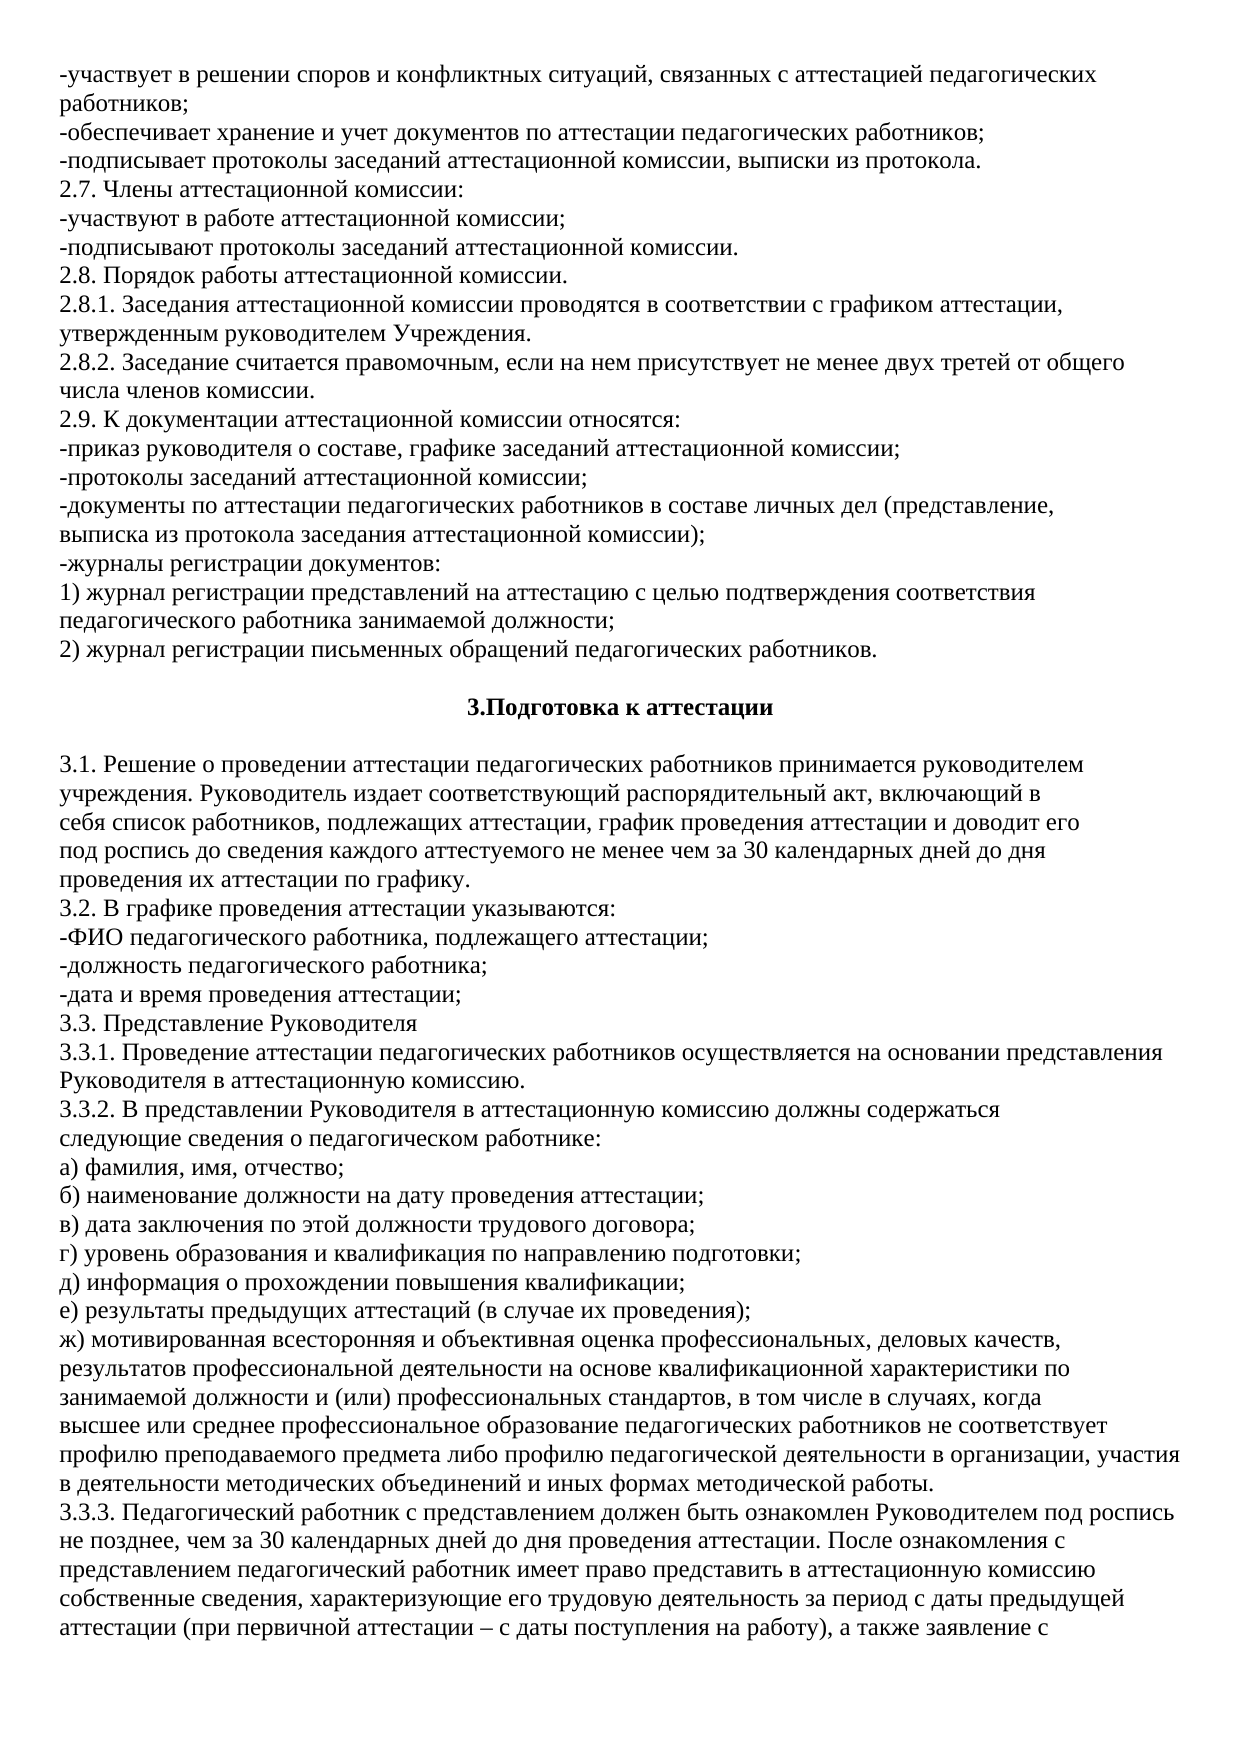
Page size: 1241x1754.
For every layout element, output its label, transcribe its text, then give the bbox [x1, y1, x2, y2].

text б) наименование должности на дату проведения аттестации; [59, 1180, 1181, 1209]
text -должность педагогического работника; [59, 950, 1181, 979]
text -протоколы заседаний аттестационной комиссии; [59, 462, 1181, 490]
text -обеспечивает хранение и учет документов по аттестации педагогических работников; [59, 117, 1181, 145]
text 3.3.1. Проведение аттестации педагогических работников осуществляется на основании представления Руководителя в аттестационную комиссию. [59, 1037, 1181, 1094]
text -участвуют в работе аттестационной комиссии; [59, 203, 1181, 232]
text 3.3. Представление Руководителя [59, 1008, 1181, 1037]
text 1) журнал регистрации представлений на аттестацию с целью подтверждения соответствия [59, 577, 1181, 605]
text 3.Подготовка к аттестации [59, 692, 1181, 720]
text высшее или среднее профессиональное образование педагогических работников не соответствует профилю преподаваемого предмета либо профилю педагогической деятельности в организации, участия в деятельности методических объединений и иных формах методической работы. [59, 1410, 1181, 1497]
text -дата и время проведения аттестации; [59, 979, 1181, 1008]
text 2.9. К документации аттестационной комиссии относятся: [59, 404, 1181, 433]
text 2.7. Члены аттестационной комиссии: [59, 174, 1181, 203]
text -подписывает протоколы заседаний аттестационной комиссии, выписки из протокола. [59, 145, 1181, 174]
text е) результаты предыдущих аттестаций (в случае их проведения); [59, 1295, 1181, 1324]
text результатов профессиональной деятельности на основе квалификационной характеристики по занимаемой должности и (или) профессиональных стандартов, в том числе в случаях, когда [59, 1353, 1181, 1410]
text 3.1. Решение о проведении аттестации педагогических работников принимается руководителем [59, 749, 1181, 778]
text -ФИО педагогического работника, подлежащего аттестации; [59, 922, 1181, 950]
text выписка из протокола заседания аттестационной комиссии); [59, 519, 1181, 548]
text утвержденным руководителем Учреждения. [59, 318, 1181, 347]
text -журналы регистрации документов: [59, 548, 1181, 577]
text проведения их аттестации по графику. [59, 864, 1181, 893]
text педагогического работника занимаемой должности; [59, 605, 1181, 634]
text ж) мотивированная всесторонняя и объективная оценка профессиональных, деловых качеств, [59, 1324, 1181, 1353]
text в) дата заключения по этой должности трудового договора; [59, 1209, 1181, 1238]
text -подписывают протоколы заседаний аттестационной комиссии. [59, 232, 1181, 260]
text под роспись до сведения каждого аттестуемого не менее чем за 30 календарных дней до дня [59, 835, 1181, 864]
text 2.8.2. Заседание считается правомочным, если на нем присутствует не менее двух третей от общего числа членов комиссии. [59, 347, 1181, 404]
text себя список работников, подлежащих аттестации, график проведения аттестации и доводит его [59, 807, 1181, 835]
text г) уровень образования и квалификация по направлению подготовки; [59, 1238, 1181, 1267]
text 2.8.1. Заседания аттестационной комиссии проводятся в соответствии с графиком аттестации, [59, 289, 1181, 318]
text а) фамилия, имя, отчество; [59, 1152, 1181, 1180]
text -документы по аттестации педагогических работников в составе личных дел (представление, [59, 490, 1181, 519]
text -приказ руководителя о составе, графике заседаний аттестационной комиссии; [59, 433, 1181, 462]
text д) информация о прохождении повышения квалификации; [59, 1267, 1181, 1295]
text 2) журнал регистрации письменных обращений педагогических работников. [59, 634, 1181, 663]
text учреждения. Руководитель издает соответствующий распорядительный акт, включающий в [59, 778, 1181, 807]
text 2.8. Порядок работы аттестационной комиссии. [59, 260, 1181, 289]
text следующие сведения о педагогическом работнике: [59, 1123, 1181, 1152]
text 3.3.2. В представлении Руководителя в аттестационную комиссию должны содержаться [59, 1094, 1181, 1123]
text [59, 1497, 1181, 1640]
text 3.2. В графике проведения аттестации указываются: [59, 893, 1181, 922]
text -участвует в решении споров и конфликтных ситуаций, связанных с аттестацией педагогических работников; [59, 59, 1181, 117]
